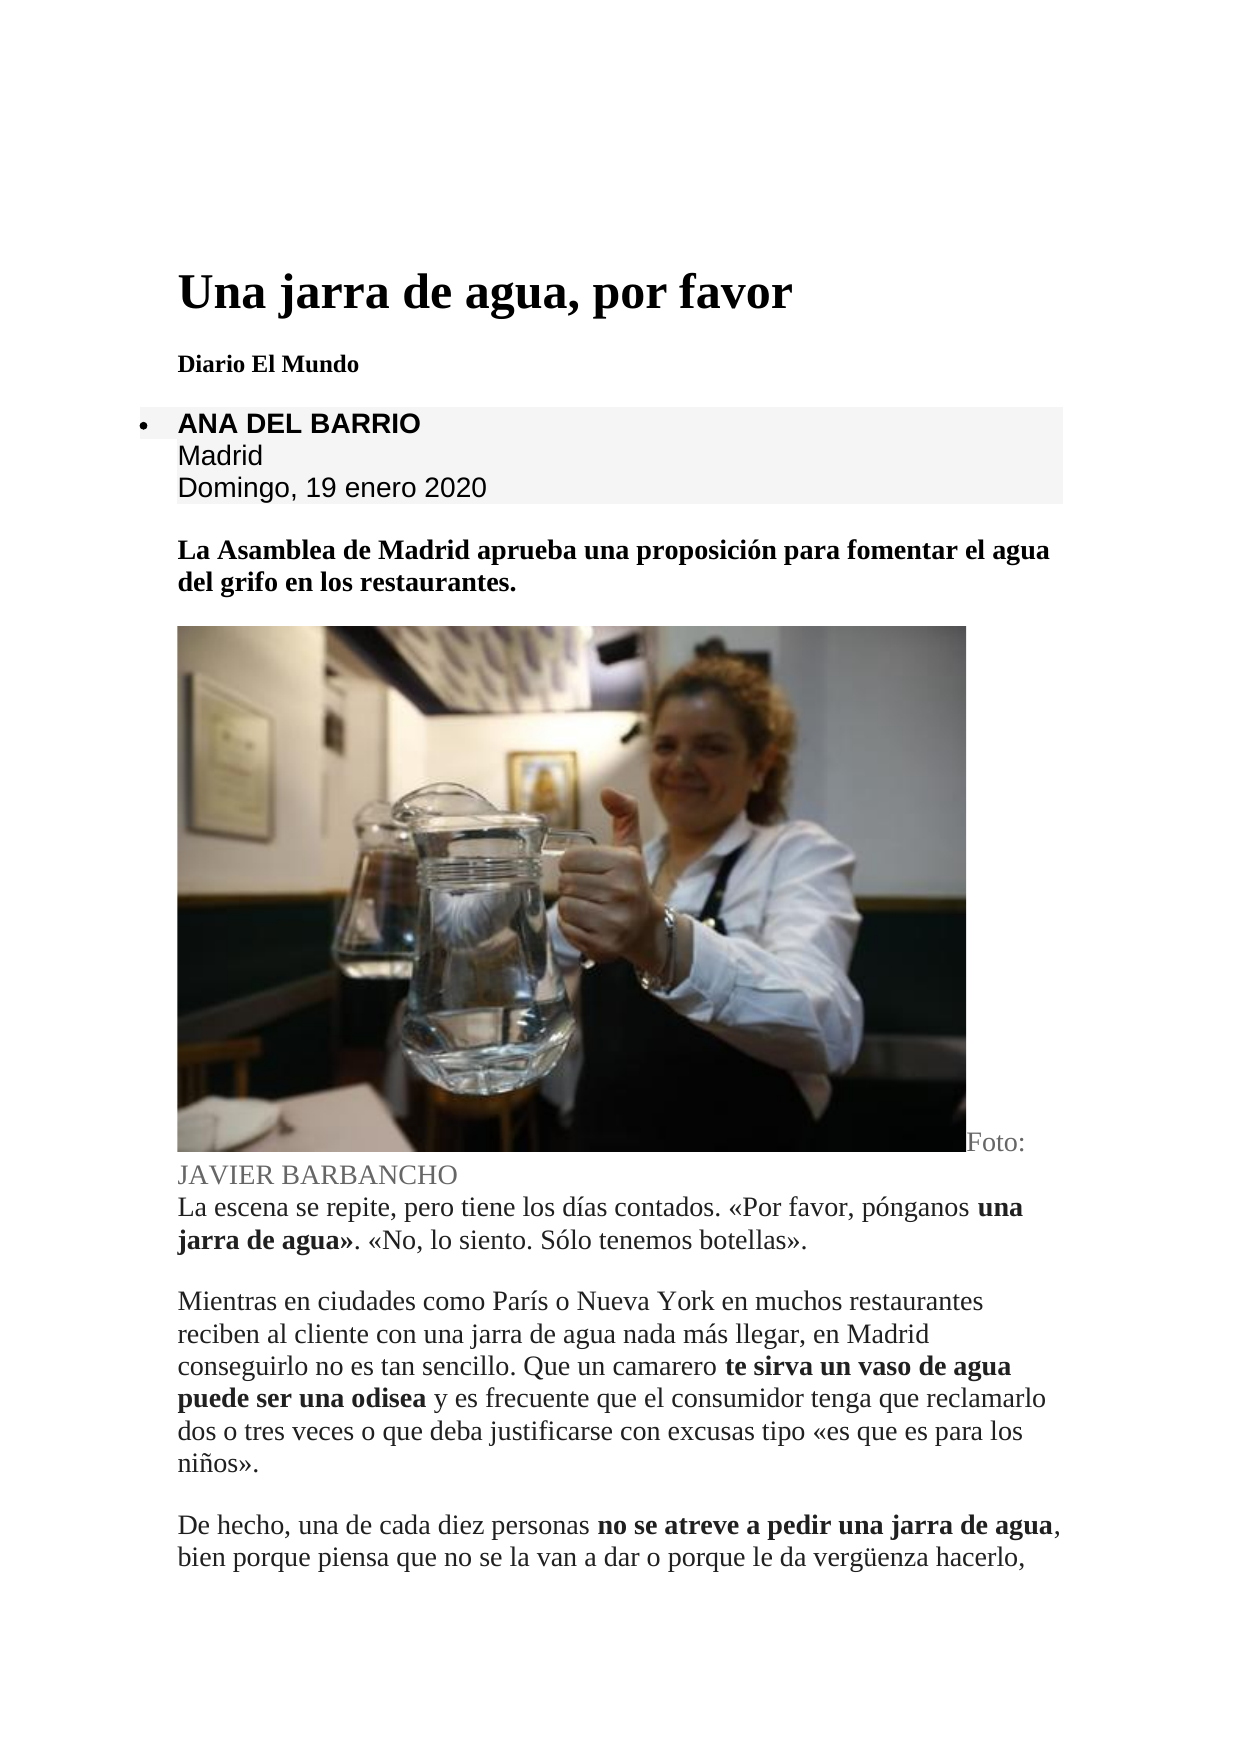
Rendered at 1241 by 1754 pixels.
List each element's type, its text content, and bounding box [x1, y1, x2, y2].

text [177, 1508, 1063, 1573]
picture [177, 626, 967, 1152]
text Mientras en ciudades como París o Nueva York en muchos restaurantes reciben al cliente con una jarra de agua nada más llegar, en Madrid conseguirlo no es tan sencillo. Que un camarero te sirva un vaso de agua puede ser una odisea y es frecuente que el consumidor tenga que reclamarlo dos o tres veces o que deba justificarse con excusas tipo «es que es para los niños». [177, 1284, 1063, 1479]
text Madrid [177, 439, 1063, 471]
text Diario El Mundo [177, 349, 1063, 377]
text Una jarra de agua, por favor [177, 262, 1063, 319]
text La Asamblea de Madrid aprueba una proposición para fomentar el agua del grifo en los restaurantes. [177, 533, 1063, 598]
list ANA DEL BARRIO [140, 407, 1063, 439]
text Domingo, 19 enero 2020 [177, 471, 1063, 504]
text La escena se repite, pero tiene los días contados. «Por favor, pónganos una jarra de agua». «No, lo siento. Sólo tenemos botellas». [177, 1190, 1063, 1255]
